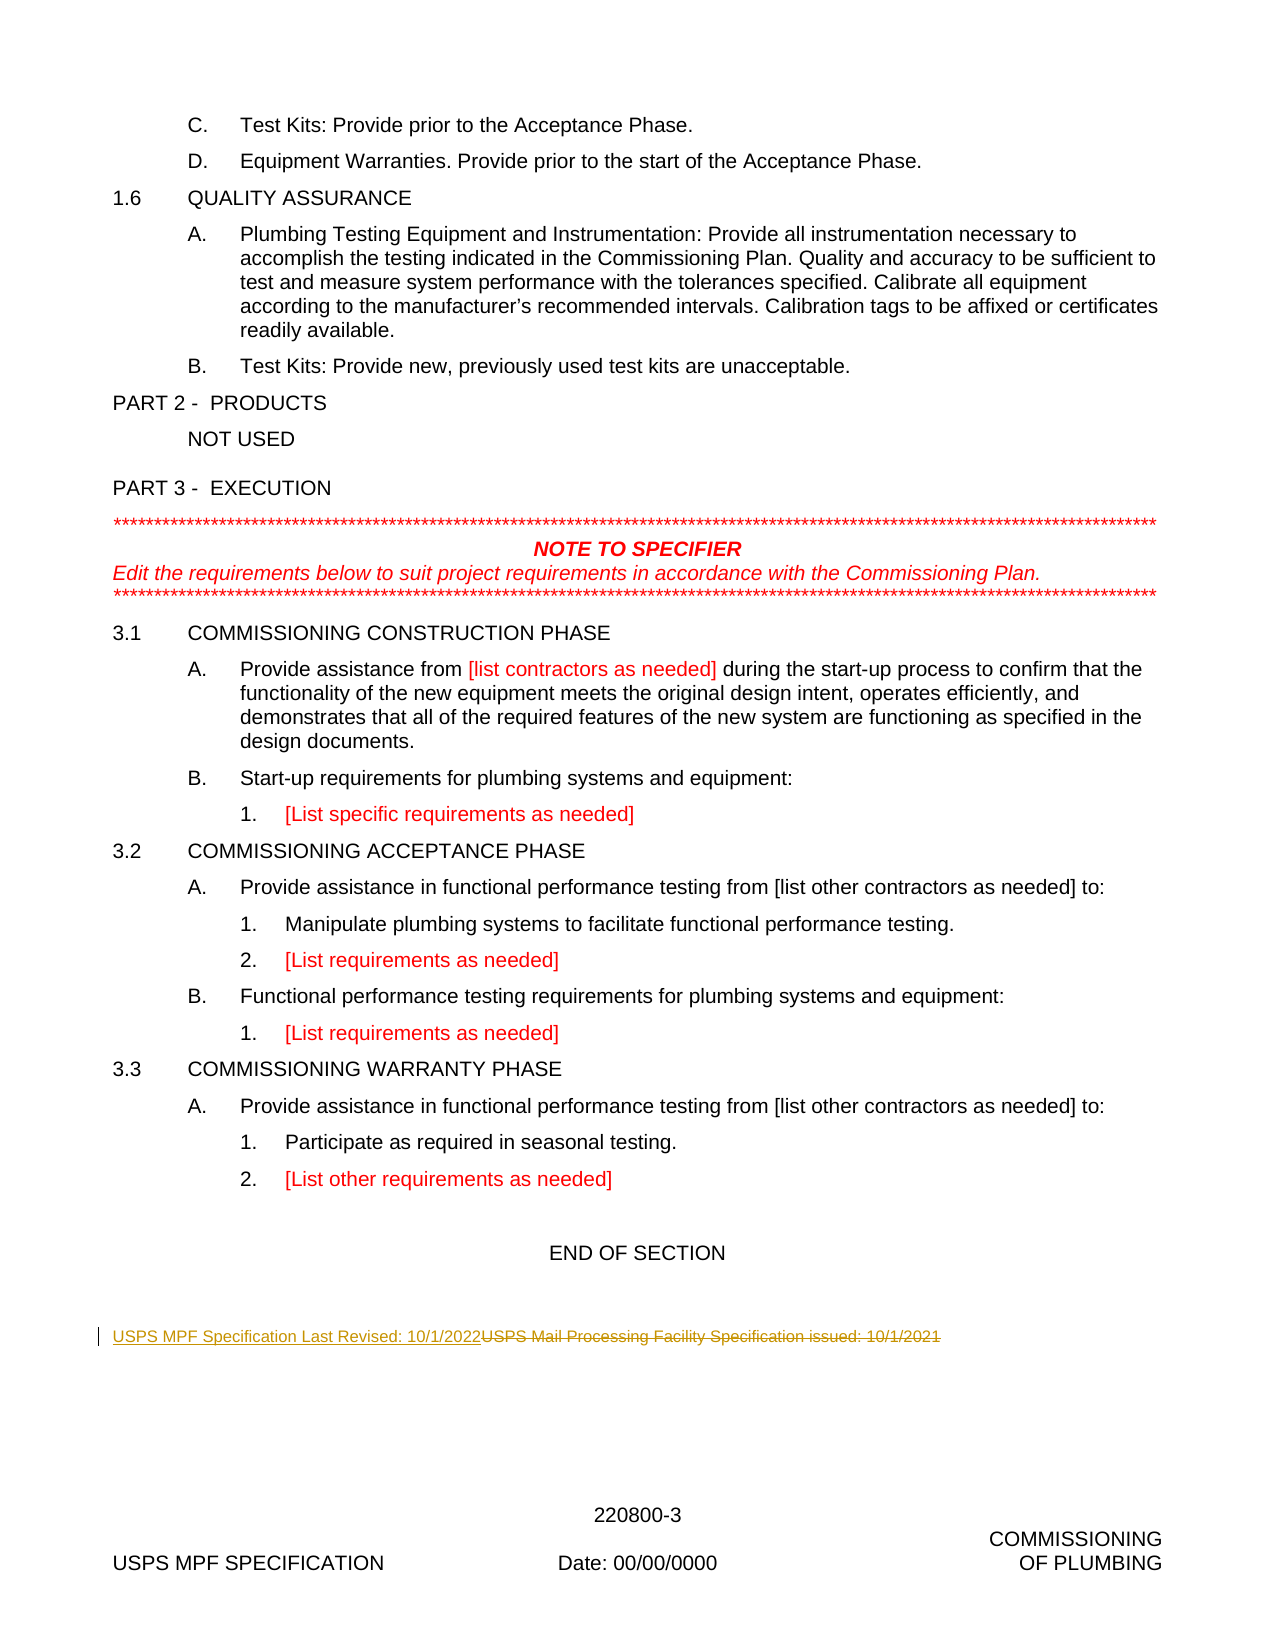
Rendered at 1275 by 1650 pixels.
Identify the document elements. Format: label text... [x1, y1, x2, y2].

list [List other requirements as needed] [240, 1167, 1162, 1191]
list COMMISSIONING CONSTRUCTION PHASE [112, 621, 1162, 645]
list Manipulate plumbing systems to facilitate functional performance testing. [240, 911, 1162, 935]
list [List requirements as needed] [240, 948, 1162, 972]
list Provide assistance from [list contractors as needed] during the start-up process to confirm that the functionality of the new equipment meets the original design intent, operates efficiently, and demonstrates that all of the required features of the new system are functioning as specified in the design documents. [187, 657, 1162, 753]
text not used [187, 427, 1162, 451]
text Edit the requirements below to suit project requirements in accordance with the Commissioning Plan. [112, 560, 1162, 584]
list COMMISSIONING WARRANTY PHASE [112, 1057, 1162, 1081]
list Test Kits: Provide new, previously used test kits are unacceptable. [187, 354, 1162, 378]
text ********************************************************************************************************************************* [112, 584, 1162, 608]
list Participate as required in seasonal testing. [240, 1130, 1162, 1154]
list Equipment Warranties. Provide prior to the start of the Acceptance Phase. [187, 149, 1162, 173]
text EXECUTION [112, 476, 1162, 500]
list Functional performance testing requirements for plumbing systems and equipment: [187, 984, 1162, 1008]
list Plumbing Testing Equipment and Instrumentation: Provide all instrumentation necessary to accomplish the testing indicated in the Commissioning Plan. Quality and accuracy to be sufficient to test and measure system performance with the tolerances specified. Calibrate all equipment according to the manufacturer’s recommended intervals. Calibration tags to be affixed or certificates readily available. [187, 222, 1162, 342]
list Start-up requirements for plumbing systems and equipment: [187, 766, 1162, 789]
list Provide assistance in functional performance testing from [list other contractors as needed] to: [187, 875, 1162, 899]
list [List specific requirements as needed] [240, 802, 1162, 826]
list COMMISSIONING ACCEPTANCE PHASE [112, 838, 1162, 862]
list Test Kits: Provide prior to the Acceptance Phase. [187, 112, 1162, 136]
text END OF SECTION [112, 1241, 1162, 1264]
list QUALITY ASSURANCE [112, 185, 1162, 209]
list [List requirements as needed] [240, 1021, 1162, 1045]
title NOTE TO SPECIFIER [112, 536, 1162, 560]
text ********************************************************************************************************************************* [112, 512, 1162, 536]
text PRODUCTS [112, 391, 1162, 414]
list Provide assistance in functional performance testing from [list other contractors as needed] to: [187, 1094, 1162, 1118]
